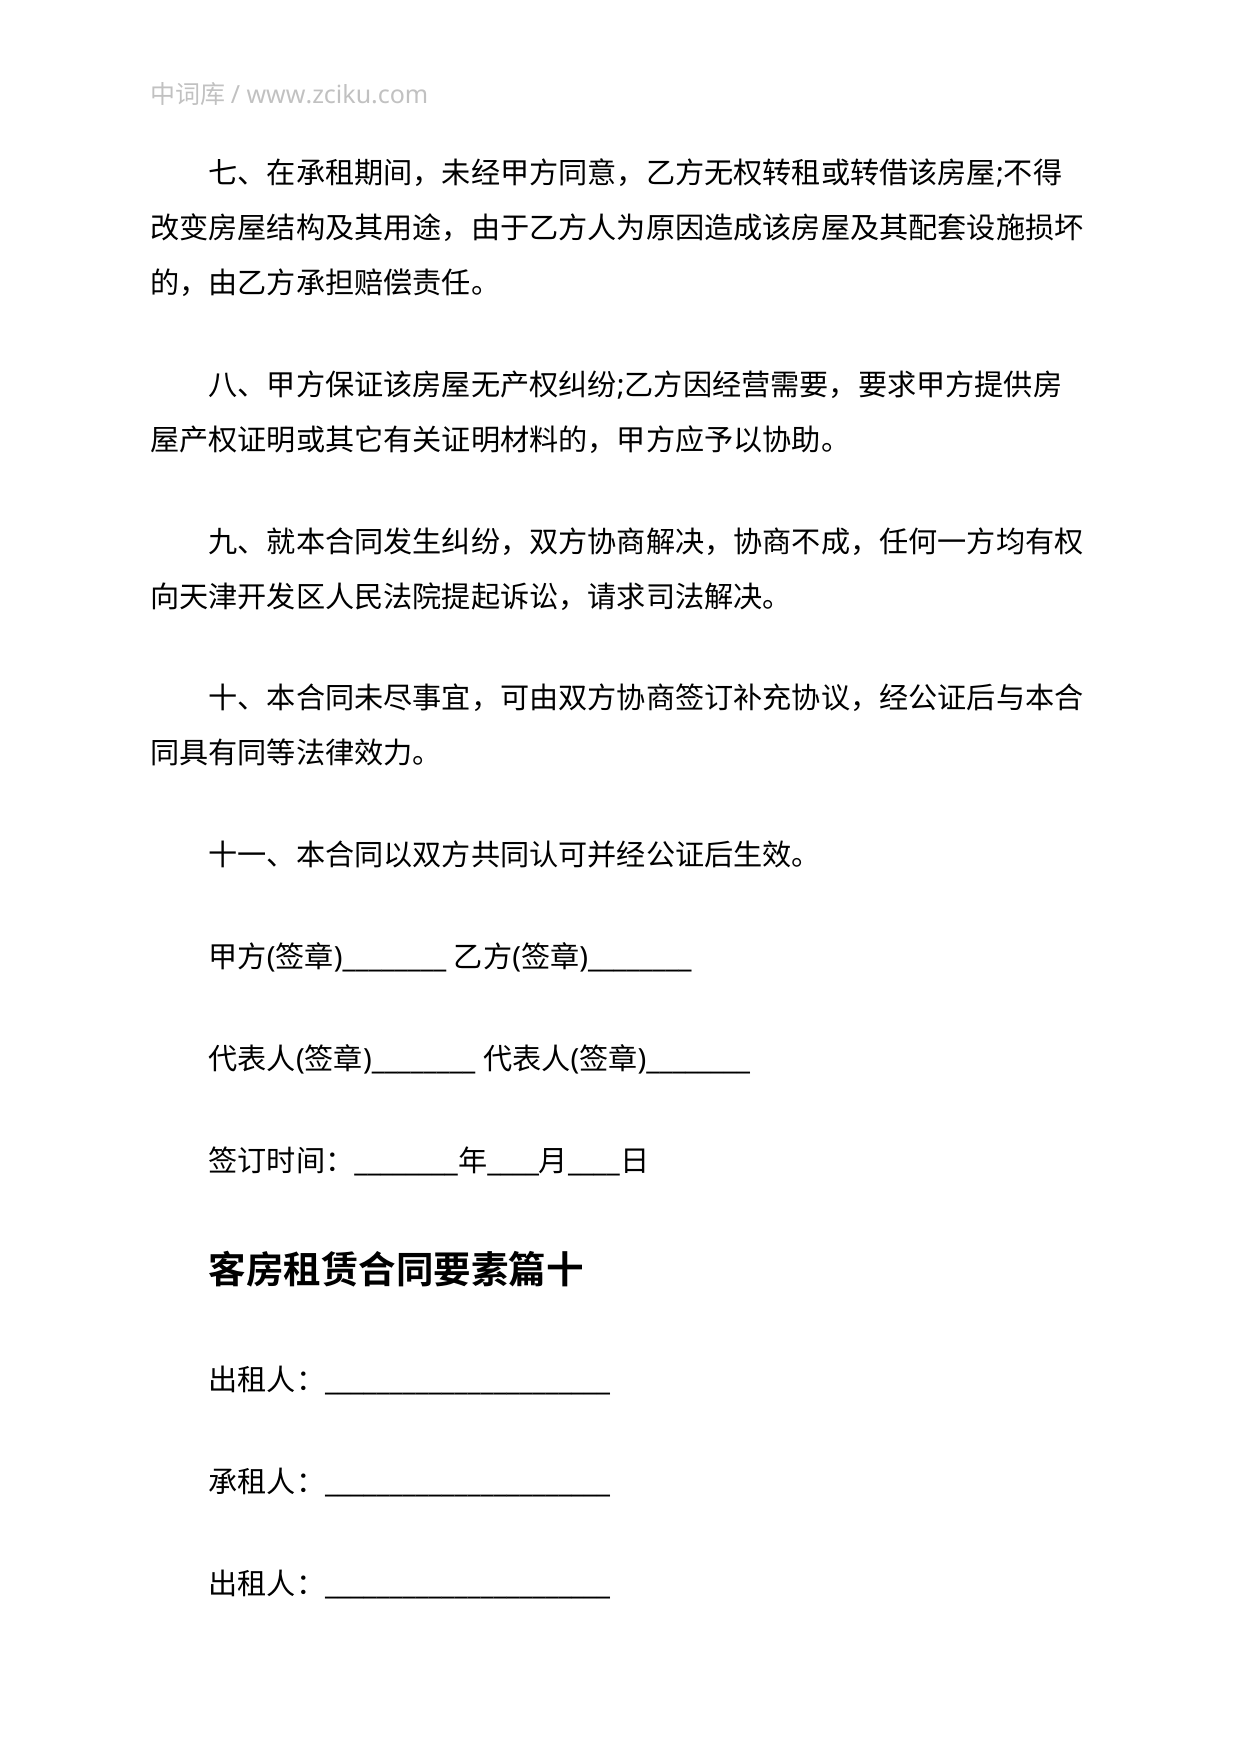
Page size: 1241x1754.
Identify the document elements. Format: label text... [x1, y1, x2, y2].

text 甲方(签章)________ 乙方(签章)________ [150, 933, 1090, 976]
text 九、就本合同发生纠纷，双方协商解决，协商不成，任何一方均有权向天津开发区人民法院提起诉讼，请求司法解决。 [150, 518, 1090, 616]
text 承租人：______________________ [150, 1459, 1090, 1501]
text 出租人：______________________ [150, 1561, 1090, 1603]
text 七、在承租期间，未经甲方同意，乙方无权转租或转借该房屋;不得改变房屋结构及其用途，由于乙方人为原因造成该房屋及其配套设施损坏的，由乙方承担赔偿责任。 [150, 150, 1090, 302]
text 八、甲方保证该房屋无产权纠纷;乙方因经营需要，要求甲方提供房屋产权证明或其它有关证明材料的，甲方应予以协助。 [150, 362, 1090, 459]
text 出租人：______________________ [150, 1357, 1090, 1399]
text 代表人(签章)________ 代表人(签章)________ [150, 1036, 1090, 1078]
text 签订时间：________年____月____日 [150, 1137, 1090, 1180]
text 十一、本合同以双方共同认可并经公证后生效。 [150, 832, 1090, 874]
text 客房租赁合同要素篇十 [150, 1239, 1090, 1294]
text 十、本合同未尽事宜，可由双方协商签订补充协议，经公证后与本合同具有同等法律效力。 [150, 675, 1090, 772]
